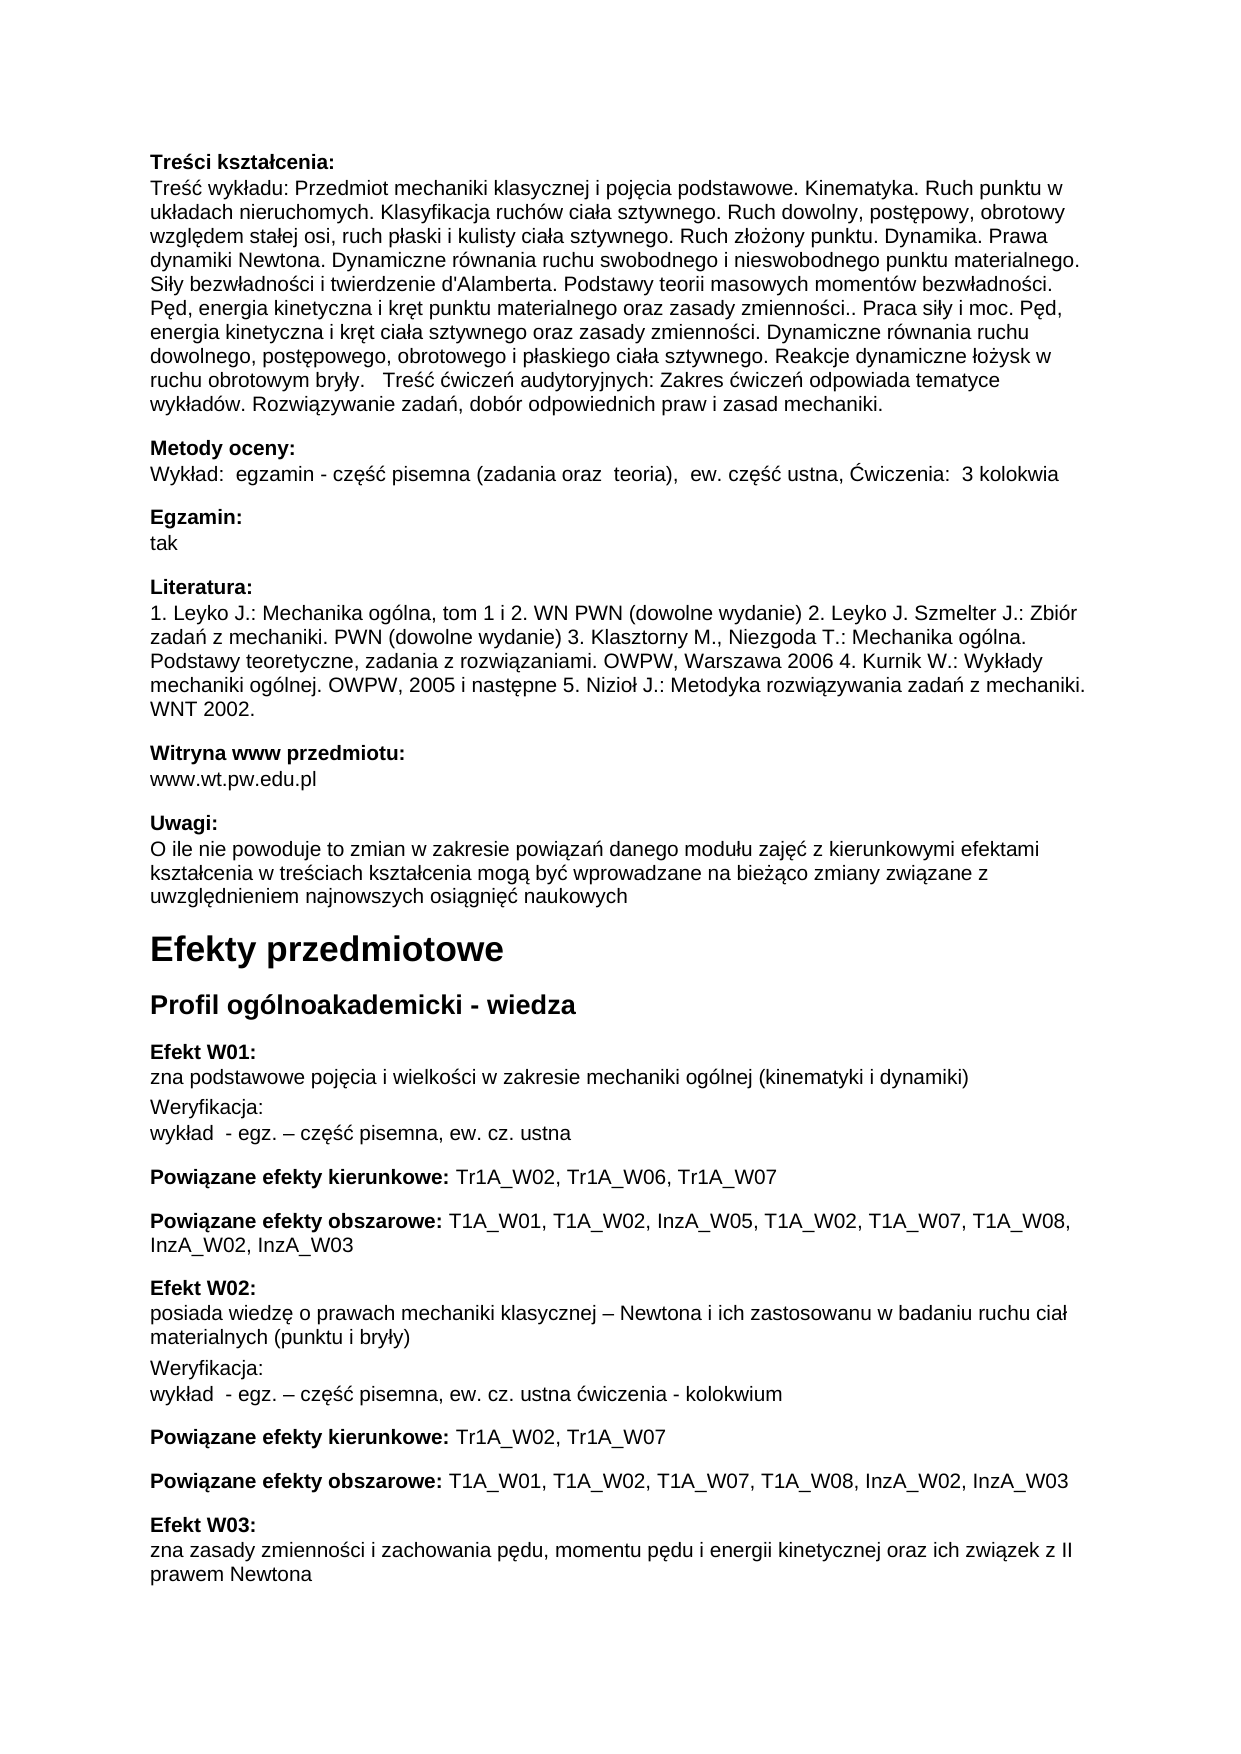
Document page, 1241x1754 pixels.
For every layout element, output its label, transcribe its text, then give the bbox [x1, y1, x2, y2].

subtitle Efekty przedmiotowe [150, 928, 1090, 969]
text Uwagi: [150, 810, 1090, 834]
text Weryfikacja: [150, 1355, 1090, 1379]
text Treść wykładu: Przedmiot mechaniki klasycznej i pojęcia podstawowe. Kinematyka. Ruch punktu w układach nieruchomych. Klasyfikacja ruchów ciała sztywnego. Ruch dowolny, postępowy, obrotowy względem stałej osi, ruch płaski i kulisty ciała sztywnego. Ruch złożony punktu. Dynamika. Prawa dynamiki Newtona. Dynamiczne równania ruchu swobodnego i nieswobodnego punktu materialnego. Siły bezwładności i twierdzenie d'Alamberta. Podstawy teorii masowych momentów bezwładności. Pęd, energia kinetyczna i kręt punktu materialnego oraz zasady zmienności.. Praca siły i moc. Pęd, energia kinetyczna i kręt ciała sztywnego oraz zasady zmienności. Dynamiczne równania ruchu dowolnego, postępowego, obrotowego i płaskiego ciała sztywnego. Reakcje dynamiczne łożysk w ruchu obrotowym bryły. Treść ćwiczeń audytoryjnych: Zakres ćwiczeń odpowiada tematyce wykładów. Rozwiązywanie zadań, dobór odpowiednich praw i zasad mechaniki. [150, 176, 1090, 416]
text tak [150, 531, 1090, 555]
text Egzamin: [150, 505, 1090, 529]
text wykład - egz. – część pisemna, ew. cz. ustna [150, 1121, 1090, 1145]
text Literatura: [150, 575, 1090, 599]
text Efekt W02: [150, 1276, 1090, 1300]
text Powiązane efekty kierunkowe: Tr1A_W02, Tr1A_W07 [150, 1425, 1090, 1449]
text Powiązane efekty obszarowe: T1A_W01, T1A_W02, InzA_W05, T1A_W02, T1A_W07, T1A_W08, InzA_W02, InzA_W03 [150, 1208, 1090, 1256]
text posiada wiedzę o prawach mechaniki klasycznej – Newtona i ich zastosowanu w badaniu ruchu ciał materialnych (punktu i bryły) [150, 1301, 1090, 1349]
text Efekt W01: [150, 1040, 1090, 1064]
text Powiązane efekty kierunkowe: Tr1A_W02, Tr1A_W06, Tr1A_W07 [150, 1165, 1090, 1189]
text Wykład: egzamin - część pisemna (zadania oraz teoria), ew. część ustna, Ćwiczenia: 3 kolokwia [150, 461, 1090, 485]
text Metody oceny: [150, 435, 1090, 459]
text O ile nie powoduje to zmian w zakresie powiązań danego modułu zajęć z kierunkowymi efektami kształcenia w treściach kształcenia mogą być wprowadzane na bieżąco zmiany związane z uwzględnieniem najnowszych osiągnięć naukowych [150, 836, 1090, 908]
text Efekt W03: [150, 1513, 1090, 1537]
text Treści kształcenia: [150, 150, 1090, 174]
text Powiązane efekty obszarowe: T1A_W01, T1A_W02, T1A_W07, T1A_W08, InzA_W02, InzA_W03 [150, 1469, 1090, 1493]
subtitle Profil ogólnoakademicki - wiedza [150, 989, 1090, 1020]
text Witryna www przedmiotu: [150, 741, 1090, 764]
text zna podstawowe pojęcia i wielkości w zakresie mechaniki ogólnej (kinematyki i dynamiki) [150, 1065, 1090, 1089]
text zna zasady zmienności i zachowania pędu, momentu pędu i energii kinetycznej oraz ich związek z II prawem Newtona [150, 1538, 1090, 1586]
text wykład - egz. – część pisemna, ew. cz. ustna ćwiczenia - kolokwium [150, 1381, 1090, 1405]
text www.wt.pw.edu.pl [150, 767, 1090, 791]
text Weryfikacja: [150, 1095, 1090, 1119]
text 1. Leyko J.: Mechanika ogólna, tom 1 i 2. WN PWN (dowolne wydanie) 2. Leyko J. Szmelter J.: Zbiór zadań z mechaniki. PWN (dowolne wydanie) 3. Klasztorny M., Niezgoda T.: Mechanika ogólna. Podstawy teoretyczne, zadania z rozwiązaniami. OWPW, Warszawa 2006 4. Kurnik W.: Wykłady mechaniki ogólnej. OWPW, 2005 i następne 5. Nizioł J.: Metodyka rozwiązywania zadań z mechaniki. WNT 2002. [150, 601, 1090, 721]
